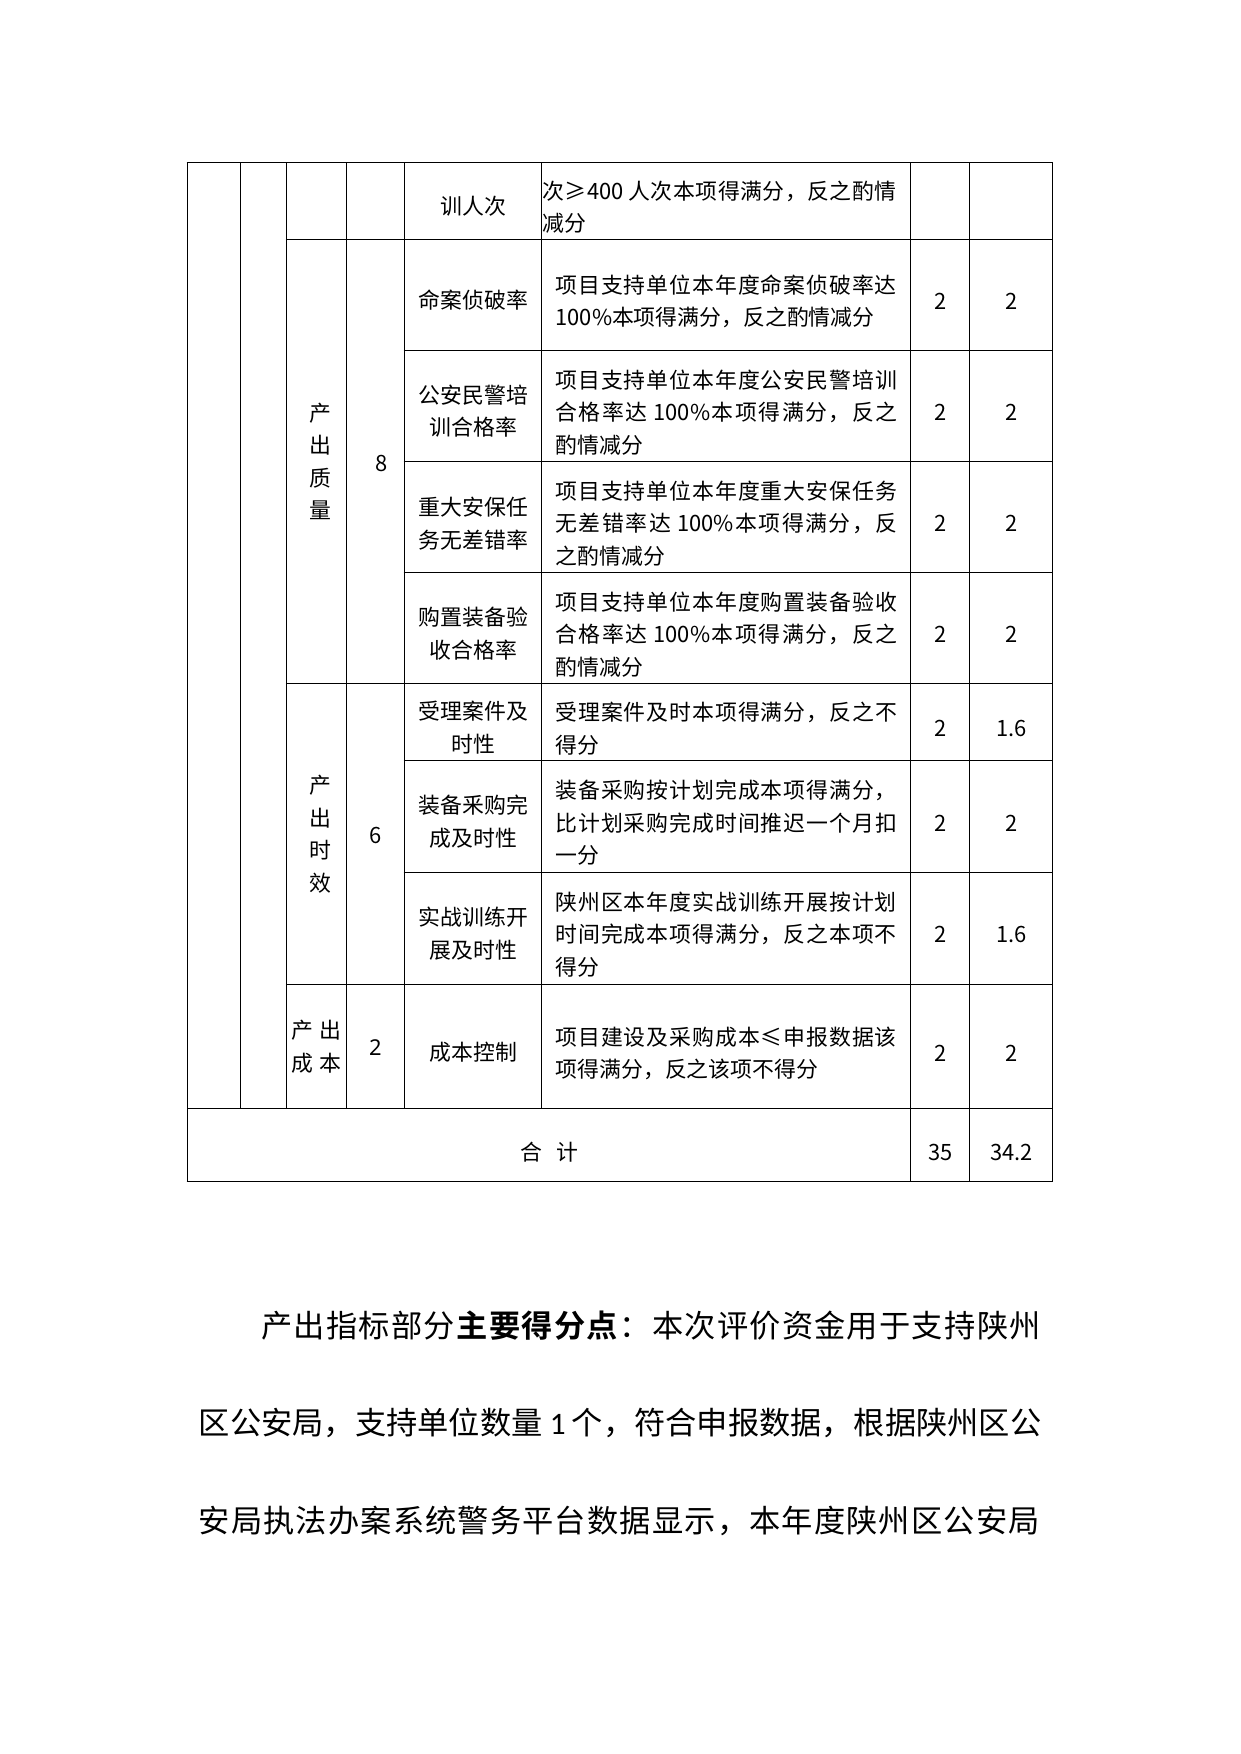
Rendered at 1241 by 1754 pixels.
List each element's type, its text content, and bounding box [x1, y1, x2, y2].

table_cell 1.6 [970, 684, 1052, 760]
table_cell 装备釆购完成及时性 [405, 761, 541, 872]
table_cell 2 [970, 351, 1052, 461]
table_cell 陕州区本年度实战训练开展按计划时间完成本项得满分，反之本项不得分 [542, 873, 910, 983]
table_cell 2 [970, 985, 1052, 1108]
table_cell 35 [911, 1109, 969, 1181]
table_cell 产出时效 [287, 684, 346, 983]
table_cell 2 [970, 462, 1052, 572]
table_cell 项目支持单位本年度命案侦破率达100%本项得满分，反之酌情减分 [542, 240, 910, 350]
table_cell 2 [911, 573, 969, 683]
table_cell 项目建设及采购成本≤申报数据该项得满分，反之该项不得分 [542, 985, 910, 1108]
table_cell 2 [911, 240, 969, 350]
table_cell 2 [911, 462, 969, 572]
table_cell 34.2 [970, 1109, 1052, 1181]
table_cell 1 [970, 163, 1052, 238]
table_cell 公安民警培训合格率 [405, 351, 541, 461]
table_cell 实战训练参训人次 [405, 163, 541, 238]
table_cell 2 [911, 684, 969, 760]
table_cell 1 [911, 163, 969, 238]
table_cell 8 [347, 240, 404, 683]
table_cell 装备采购按计划完成本项得满分，比计划采购完成时间推迟一个月扣一分 [542, 761, 910, 872]
table_cell 2 [970, 573, 1052, 683]
table_cell 重大安保任务无差错率 [405, 462, 541, 572]
table_cell 2 [911, 873, 969, 983]
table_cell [542, 163, 910, 238]
table_cell 受理案件及时性 [405, 684, 541, 760]
table_cell 实战训练开展及时性 [405, 873, 541, 983]
table_cell 成本控制 [405, 985, 541, 1108]
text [198, 1291, 1042, 1551]
table_cell 2 [347, 985, 404, 1108]
table_cell 2 [911, 351, 969, 461]
table_cell 项目支持单位本年度公安民警培训合格率达100%本项得满分，反之酌情减分 [542, 351, 910, 461]
table_cell 2 [911, 761, 969, 872]
table_cell 产 出 成 本 [287, 985, 346, 1108]
table_cell 合 计 [188, 1109, 910, 1181]
table_cell 受理案件及时本项得满分，反之不得分 [542, 684, 910, 760]
table_cell 产出质量 [287, 240, 346, 683]
table_cell 命案侦破率 [405, 240, 541, 350]
table_cell 2 [970, 240, 1052, 350]
table_cell 6 [347, 684, 404, 983]
table_cell 项目支持单位本年度重大安保任务无差错率达100%本项得满分，反之酌情减分 [542, 462, 910, 572]
table_cell 2 [911, 985, 969, 1108]
table_cell 购置装备验收合格率 [405, 573, 541, 683]
table_cell 2 [970, 761, 1052, 872]
table_cell 1.6 [970, 873, 1052, 983]
table_cell 项目支持单位本年度购置装备验收合格率达100%本项得满分，反之酌情减分 [542, 573, 910, 683]
